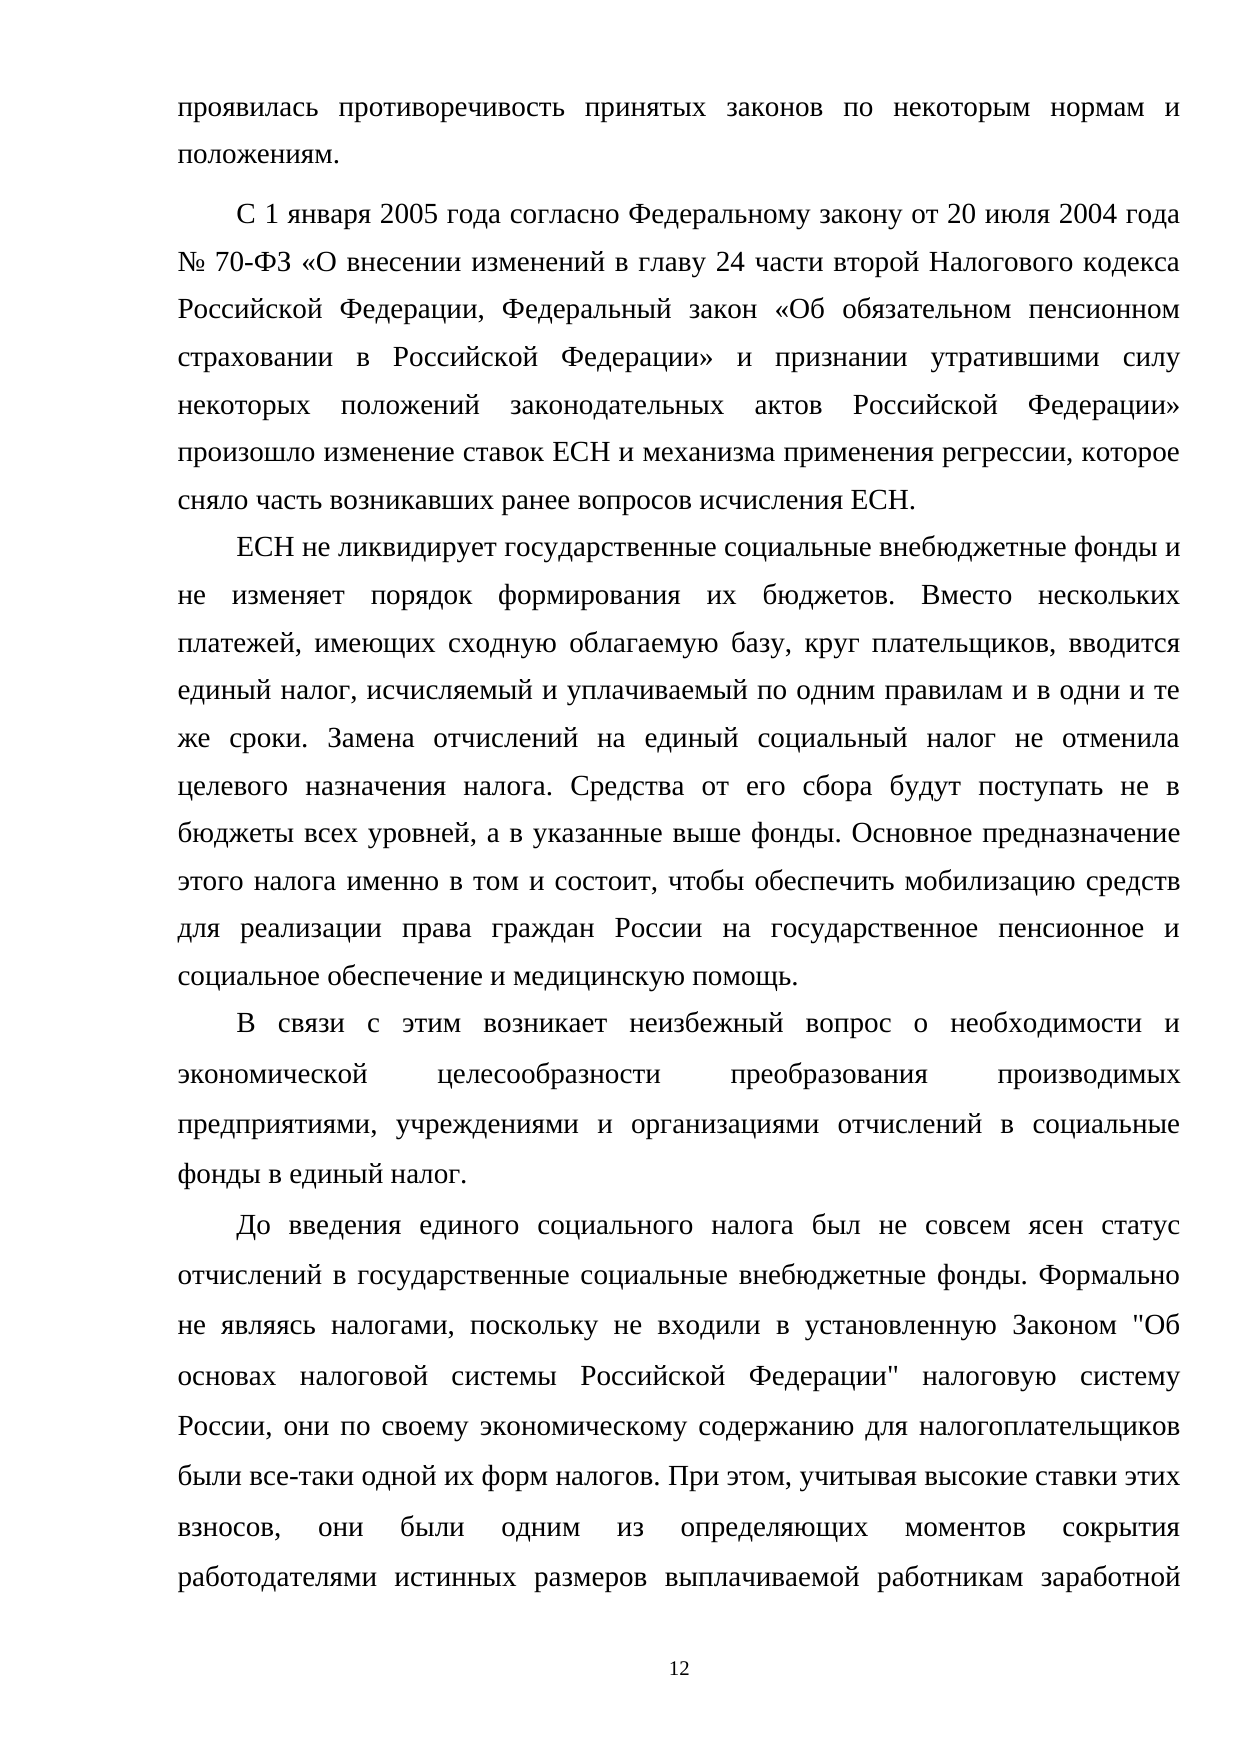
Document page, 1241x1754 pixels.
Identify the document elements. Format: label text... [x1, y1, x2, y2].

text С 1 января 2005 года согласно Федеральному закону от 20 июля 2004 года № 70-ФЗ «О внесении изменений в главу 24 части второй Налогового кодекса Российской Федерации, Федеральный закон «Об обязательном пенсионном страховании в Российской Федерации» и признании утратившими силу некоторых положений законодательных актов Российской Федерации» произошло изменение ставок ЕСН и механизма применения регрессии, которое сняло часть возникавших ранее вопросов исчисления ЕСН. [177, 196, 1181, 516]
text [177, 89, 1181, 170]
text В связи с этим возникает неизбежный вопрос о необходимости и экономической целесообразности преобразования производимых предприятиями, учреждениями и организациями отчислений в социальные фонды в единый налог. [177, 1006, 1181, 1190]
text ЕСН не ликвидирует государственные социальные внебюджетные фонды и не изменяет порядок формирования их бюджетов. Вместо нескольких платежей, имеющих сходную облагаемую базу, круг плательщиков, вводится единый налог, исчисляемый и уплачиваемый по одним правилам и в одни и те же сроки. Замена отчислений на единый социальный налог не отменила целевого назначения налога. Средства от его сбора будут поступать не в бюджеты всех уровней, а в указанные выше фонды. Основное предназначение этого налога именно в том и состоит, чтобы обеспечить мобилизацию средств для реализации права граждан России на государственное пенсионное и социальное обеспечение и медицинскую помощь. [177, 529, 1181, 992]
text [177, 1207, 1181, 1593]
